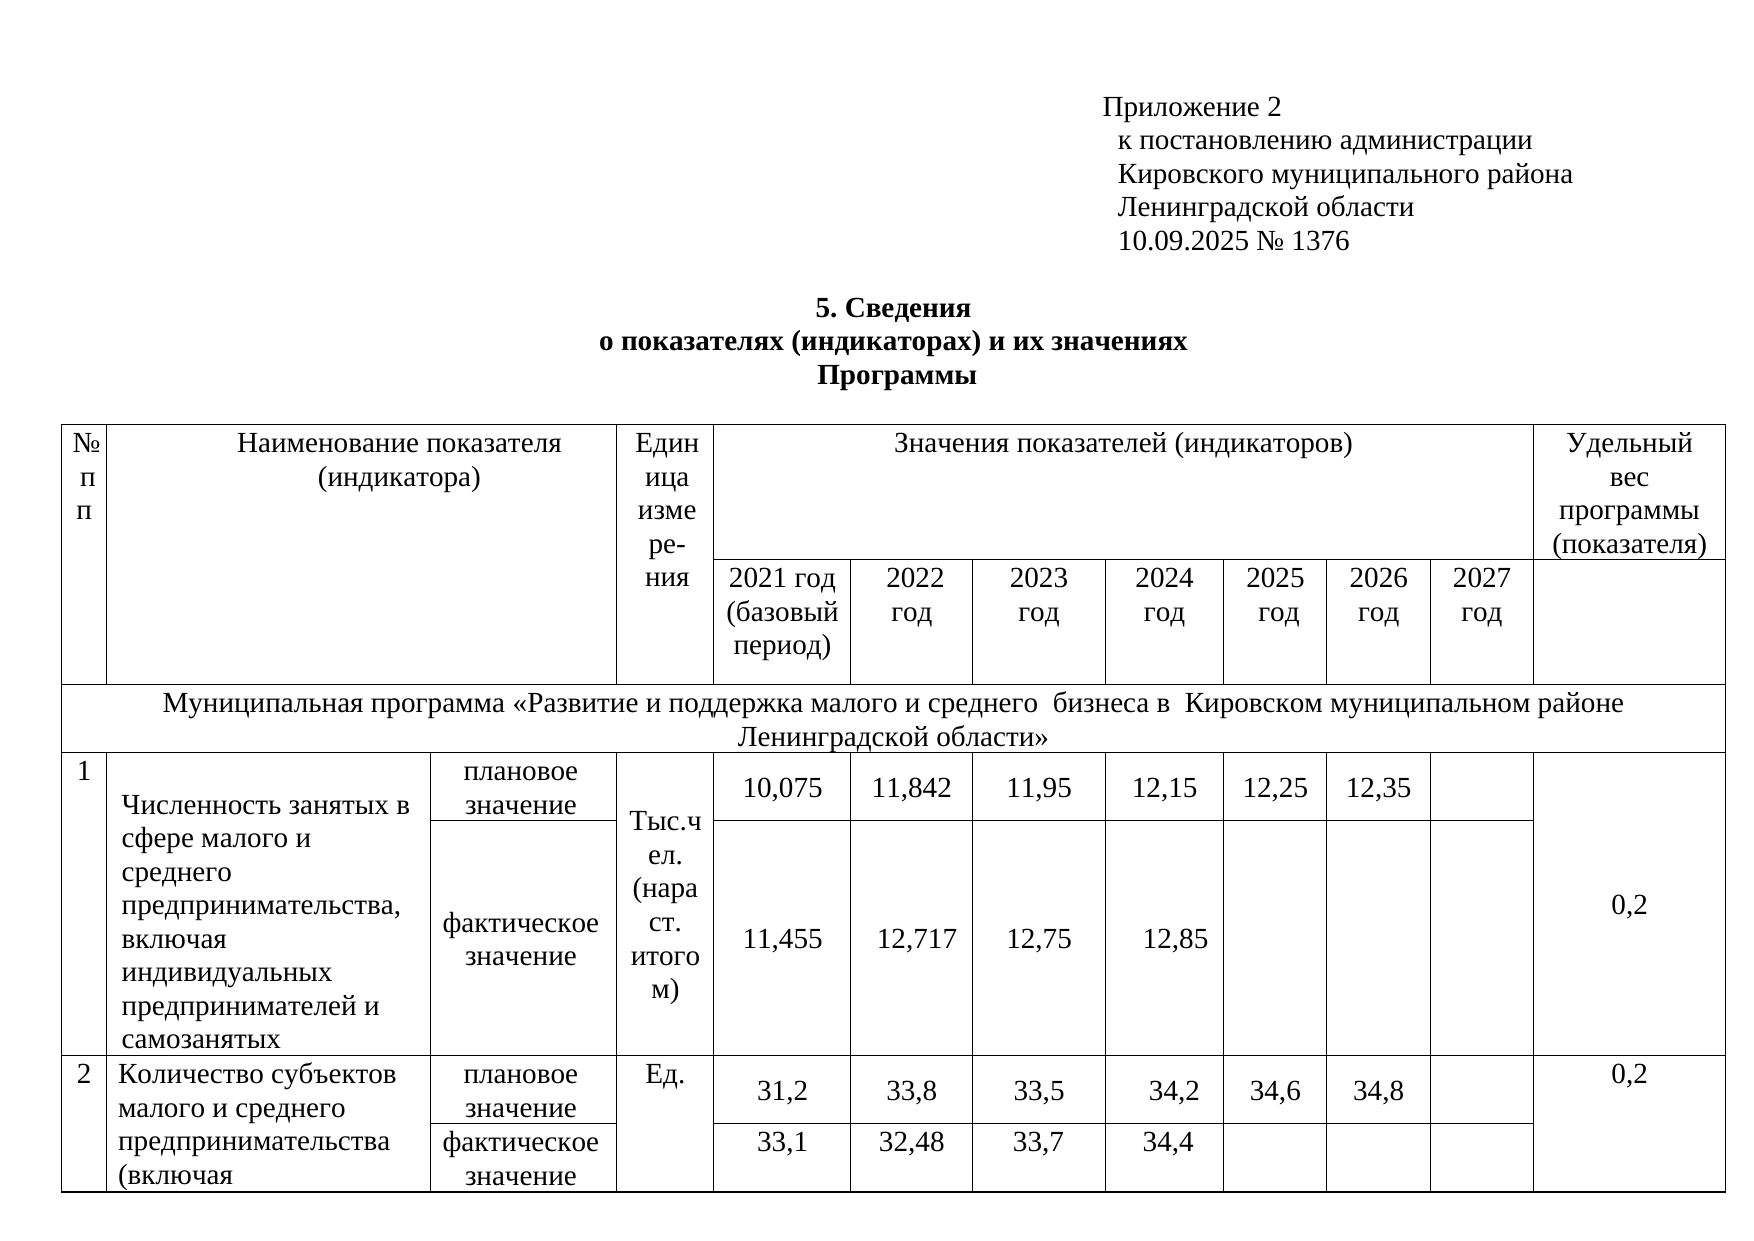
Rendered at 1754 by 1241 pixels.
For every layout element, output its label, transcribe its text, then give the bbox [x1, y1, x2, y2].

table_cell [1224, 1124, 1326, 1191]
text к постановлению администрации [162, 122, 1595, 156]
table_cell [1431, 821, 1533, 1055]
table_cell 12,75 [973, 821, 1105, 1055]
table_cell 34,4 [1106, 1124, 1223, 1191]
table_cell [1327, 1124, 1430, 1191]
table_cell Тыс.чел. (нараст. итогом) [617, 753, 713, 1055]
table_cell 11,95 [973, 753, 1105, 820]
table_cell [431, 1124, 616, 1191]
table_cell 12,15 [1106, 753, 1223, 820]
table_cell 2024 год [1106, 560, 1223, 684]
table_cell 2022 год [851, 560, 972, 684]
text Ленинградской области [162, 189, 1595, 223]
table_cell 33,8 [851, 1056, 972, 1123]
text Программы [162, 357, 1624, 391]
table_cell [1534, 560, 1725, 684]
table_cell плановое значение [431, 753, 616, 820]
table_cell 11,455 [714, 821, 850, 1055]
table_cell 33,7 [973, 1124, 1105, 1191]
table_cell 2023 год [973, 560, 1105, 684]
text Приложение 2 [162, 89, 1595, 122]
table_cell 31,2 [714, 1056, 850, 1123]
table_cell 34,8 [1327, 1056, 1430, 1123]
table_cell 2027 год [1431, 560, 1533, 684]
table_cell плановое значение [431, 1056, 616, 1123]
text Кировского муниципального района [162, 156, 1595, 189]
table_cell 12,25 [1224, 753, 1326, 820]
table_cell 12,35 [1327, 753, 1430, 820]
table_cell 12,85 [1106, 821, 1223, 1055]
table_cell 33,1 [714, 1124, 850, 1191]
table_cell [1327, 821, 1430, 1055]
table_cell [1431, 1124, 1533, 1191]
table_cell [1224, 821, 1326, 1055]
table_cell Муниципальная программа «Развитие и поддержка малого и среднего бизнеса в Кировском муниципальном районе Ленинградской области» [62, 685, 1725, 752]
table_cell 10,075 [714, 753, 850, 820]
table_header Наименование показателя (индикатора) [107, 425, 616, 684]
table_cell [1431, 753, 1533, 820]
table_cell 1 [62, 753, 106, 1055]
table_cell [1431, 1056, 1533, 1123]
table_cell 2021 год (базовый период) [714, 560, 850, 684]
table_cell 32,48 [851, 1124, 972, 1191]
table_header Значения показателей (индикаторов) [714, 425, 1533, 559]
table_cell 11,842 [851, 753, 972, 820]
table_cell Количество субъектов малого и среднего предпринимательства (включая индивидуальных предпринимателей) в расчете на 1 тыс. человек населения [107, 1056, 430, 1191]
table_cell 34,6 [1224, 1056, 1326, 1123]
table_cell 2025 год [1224, 560, 1326, 684]
table_cell 33,5 [973, 1056, 1105, 1123]
table_cell фактическое значение [431, 821, 616, 1055]
table_cell 0,2 [1534, 753, 1725, 1055]
table_cell 0,2 [1534, 1056, 1725, 1191]
table_header Единица измере-ния [617, 425, 713, 684]
table_cell Численность занятых в сфере малого и среднего предпринимательства, включая индивидуальных предпринимателей и самозанятых [107, 753, 430, 1055]
table_header № пп [62, 425, 106, 684]
text 10.09.2025 № 1376 [162, 223, 1595, 256]
text о показателях (индикаторах) и их значениях [162, 323, 1624, 357]
text 5. Сведения [162, 290, 1624, 323]
table_cell Ед. [617, 1056, 713, 1191]
table_header Удельный вес программы (показателя) [1534, 425, 1725, 559]
table_cell 12,717 [851, 821, 972, 1055]
table_cell 2 [62, 1056, 106, 1191]
table_cell 34,2 [1106, 1056, 1223, 1123]
table_cell 2026 год [1327, 560, 1430, 684]
